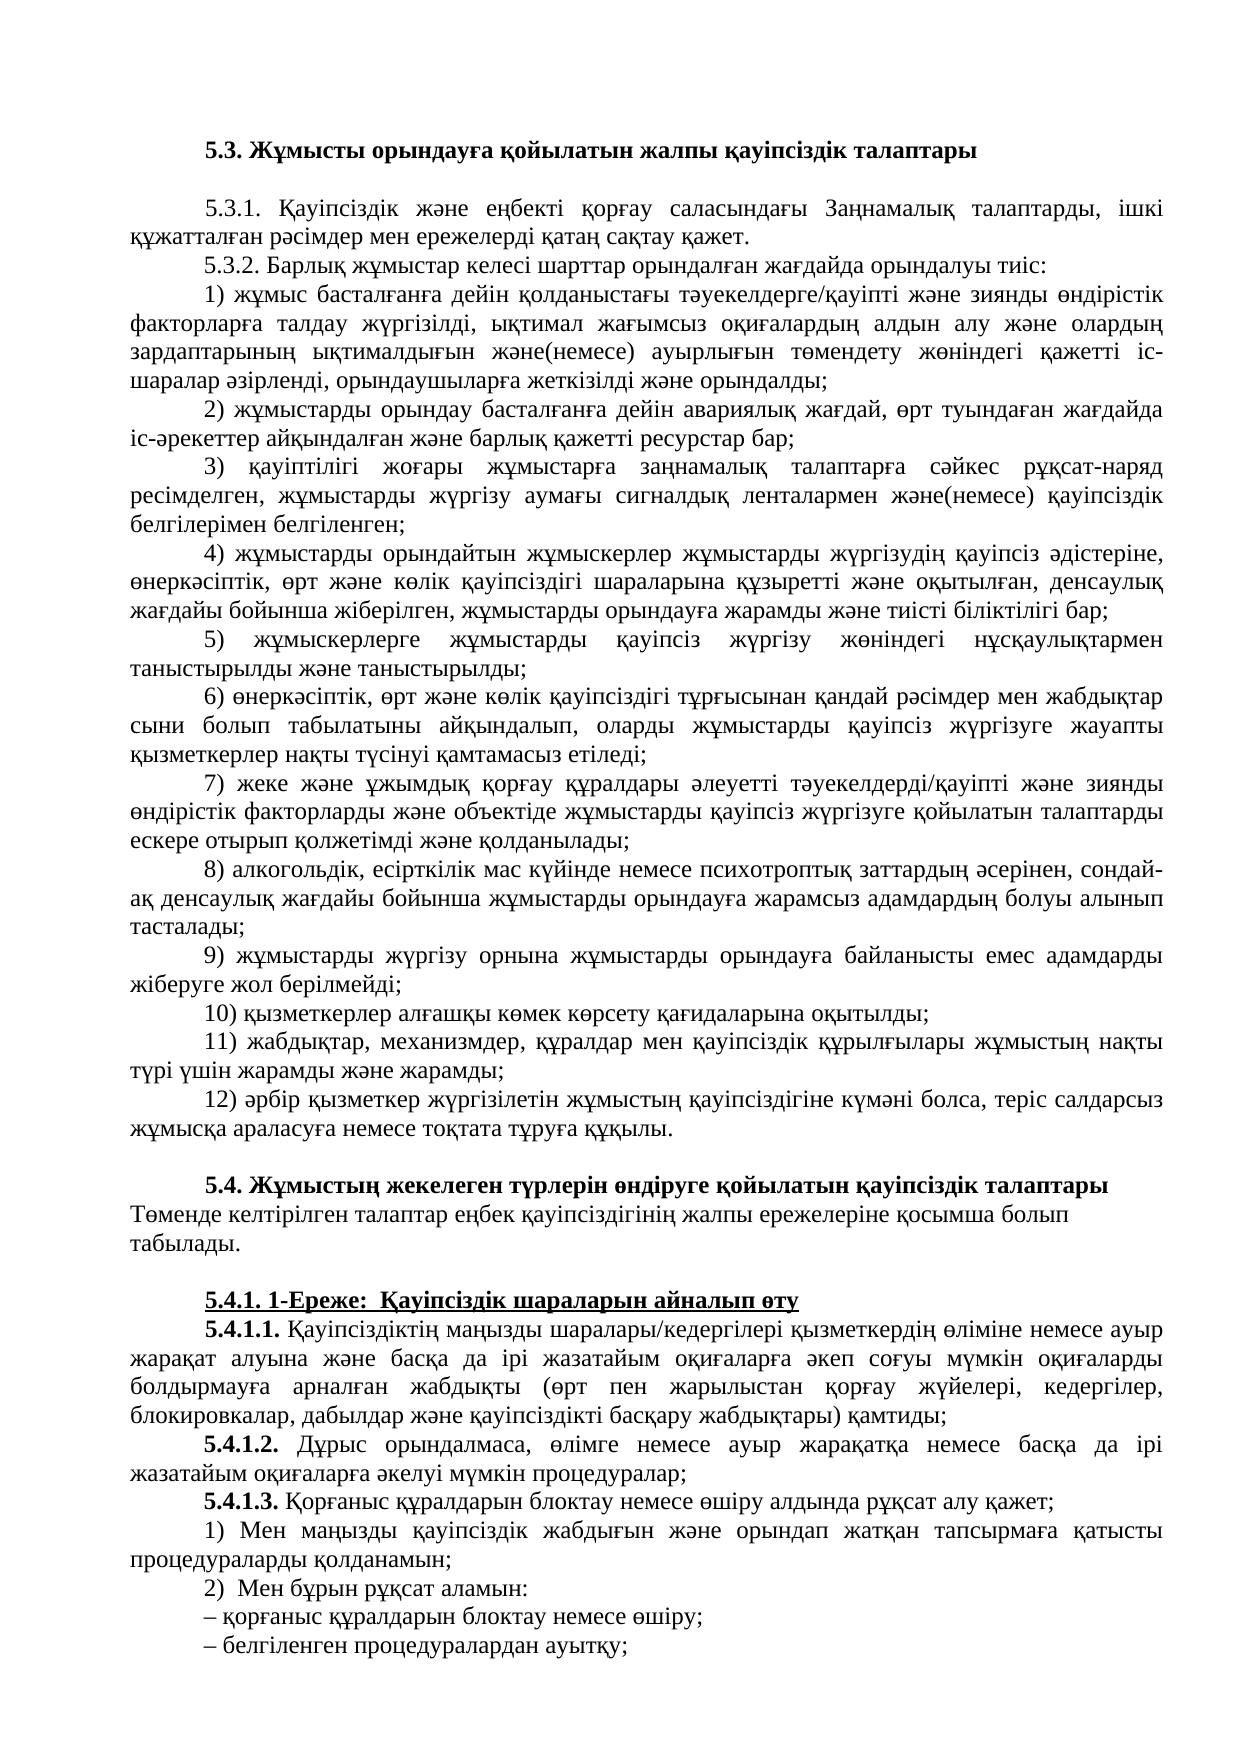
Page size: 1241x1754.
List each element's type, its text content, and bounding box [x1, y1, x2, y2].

text 7) жеке және ұжымдық қорғау құралдары әлеуетті тәуекелдерді/қауіпті және зиянды өндірістік факторларды және объектіде жұмыстарды қауіпсіз жүргізуге қойылатын талаптарды ескере отырып қолжетімді және қолданылады; [130, 768, 1163, 854]
text 10) қызметкерлер алғашқы көмек көрсету қағидаларына оқытылды; [130, 998, 1163, 1026]
text 8) алкогольдік, есірткілік мас күйінде немесе психотроптық заттардың әсерінен, сондай-ақ денсаулық жағдайы бойынша жұмыстарды орындауға жарамсыз адамдардың болуы алынып тасталады; [130, 854, 1163, 940]
text 5.3.2. Барлық жұмыстар келесі шарттар орындалған жағдайда орындалуы тиіс: [130, 250, 1163, 279]
text 5) жұмыскерлерге жұмыстарды қауіпсіз жүргізу жөніндегі нұсқаулықтармен таныстырылды және таныстырылды; [130, 624, 1163, 681]
text 1) Мен маңызды қауіпсіздік жабдығын және орындап жатқан тапсырмаға қатысты процедураларды қолданамын; [130, 1515, 1163, 1573]
text 5.3. Жұмысты орындауға қойылатын жалпы қауіпсіздік талаптары [205, 135, 1163, 164]
text 5.4.1.1. Қауіпсіздіктің маңызды шаралары/кедергілері қызметкердің өліміне немесе ауыр жарақат алуына және басқа да ірі жазатайым оқиғаларға әкеп соғуы мүмкін оқиғаларды болдырмауға арналған жабдықты (өрт пен жарылыстан қорғау жүйелері, кедергілер, блокировкалар, дабылдар және қауіпсіздікті басқару жабдықтары) қамтиды; [130, 1314, 1163, 1429]
text 5.4.1.3. Қорғаныс құралдарын блоктау немесе өшіру алдында рұқсат алу қажет; [130, 1486, 1163, 1515]
text 11) жабдықтар, механизмдер, құралдар мен қауіпсіздік құрылғылары жұмыстың нақты түрі үшін жарамды және жарамды; [130, 1026, 1163, 1084]
text 2) жұмыстарды орындау басталғанға дейін авариялық жағдай, өрт туындаған жағдайда іс-әрекеттер айқындалған және барлық қажетті ресурстар бар; [130, 394, 1163, 451]
text Төменде келтірілген талаптар еңбек қауіпсіздігінің жалпы ережелеріне қосымша болып табылады. [130, 1199, 1163, 1256]
text – қорғаныс құралдарын блоктау немесе өшіру; [130, 1601, 1163, 1630]
text 4) жұмыстарды орындайтын жұмыскерлер жұмыстарды жүргізудің қауіпсіз әдістеріне, өнеркәсіптік, өрт және көлік қауіпсіздігі шараларына құзыретті және оқытылған, денсаулық жағдайы бойынша жіберілген, жұмыстарды орындауға жарамды және тиісті біліктілігі бар; [130, 538, 1163, 624]
text 5.4. Жұмыстың жекелеген түрлерін өндіруге қойылатын қауіпсіздік талаптары [205, 1170, 1163, 1199]
text 3) қауіптілігі жоғары жұмыстарға заңнамалық талаптарға сәйкес рұқсат-наряд ресімделген, жұмыстарды жүргізу аумағы сигналдық ленталармен және(немесе) қауіпсіздік белгілерімен белгіленген; [130, 451, 1163, 538]
text 2) Мен бұрын рұқсат аламын: [130, 1573, 1163, 1601]
text 1) жұмыс басталғанға дейін қолданыстағы тәуекелдерге/қауіпті және зиянды өндірістік факторларға талдау жүргізілді, ықтимал жағымсыз оқиғалардың алдын алу және олардың зардаптарының ықтималдығын және(немесе) ауырлығын төмендету жөніндегі қажетті іс-шаралар әзірленді, орындаушыларға жеткізілді және орындалды; [130, 279, 1163, 394]
text 5.3.1. Қауіпсіздік және еңбекті қорғау саласындағы Заңнамалық талаптарды, ішкі құжатталған рәсімдер мен ережелерді қатаң сақтау қажет. [130, 193, 1163, 250]
text 9) жұмыстарды жүргізу орнына жұмыстарды орындауға байланысты емес адамдарды жіберуге жол берілмейді; [130, 940, 1163, 998]
text 6) өнеркәсіптік, өрт және көлік қауіпсіздігі тұрғысынан қандай рәсімдер мен жабдықтар сыни болып табылатыны айқындалып, оларды жұмыстарды қауіпсіз жүргізуге жауапты қызметкерлер нақты түсінуі қамтамасыз етіледі; [130, 681, 1163, 768]
text 5.4.1. 1-Ереже: Қауіпсіздік шараларын айналып өту [130, 1285, 1163, 1314]
text 12) әрбір қызметкер жүргізілетін жұмыстың қауіпсіздігіне күмәні болса, теріс салдарсыз жұмысқа араласуға немесе тоқтата тұруға құқылы. [130, 1084, 1163, 1141]
text – белгіленген процедуралардан ауытқу; [130, 1630, 1163, 1659]
text 5.4.1.2. Дұрыс орындалмаса, өлімге немесе ауыр жарақатқа немесе басқа да ірі жазатайым оқиғаларға әкелуі мүмкін процедуралар; [130, 1429, 1163, 1486]
